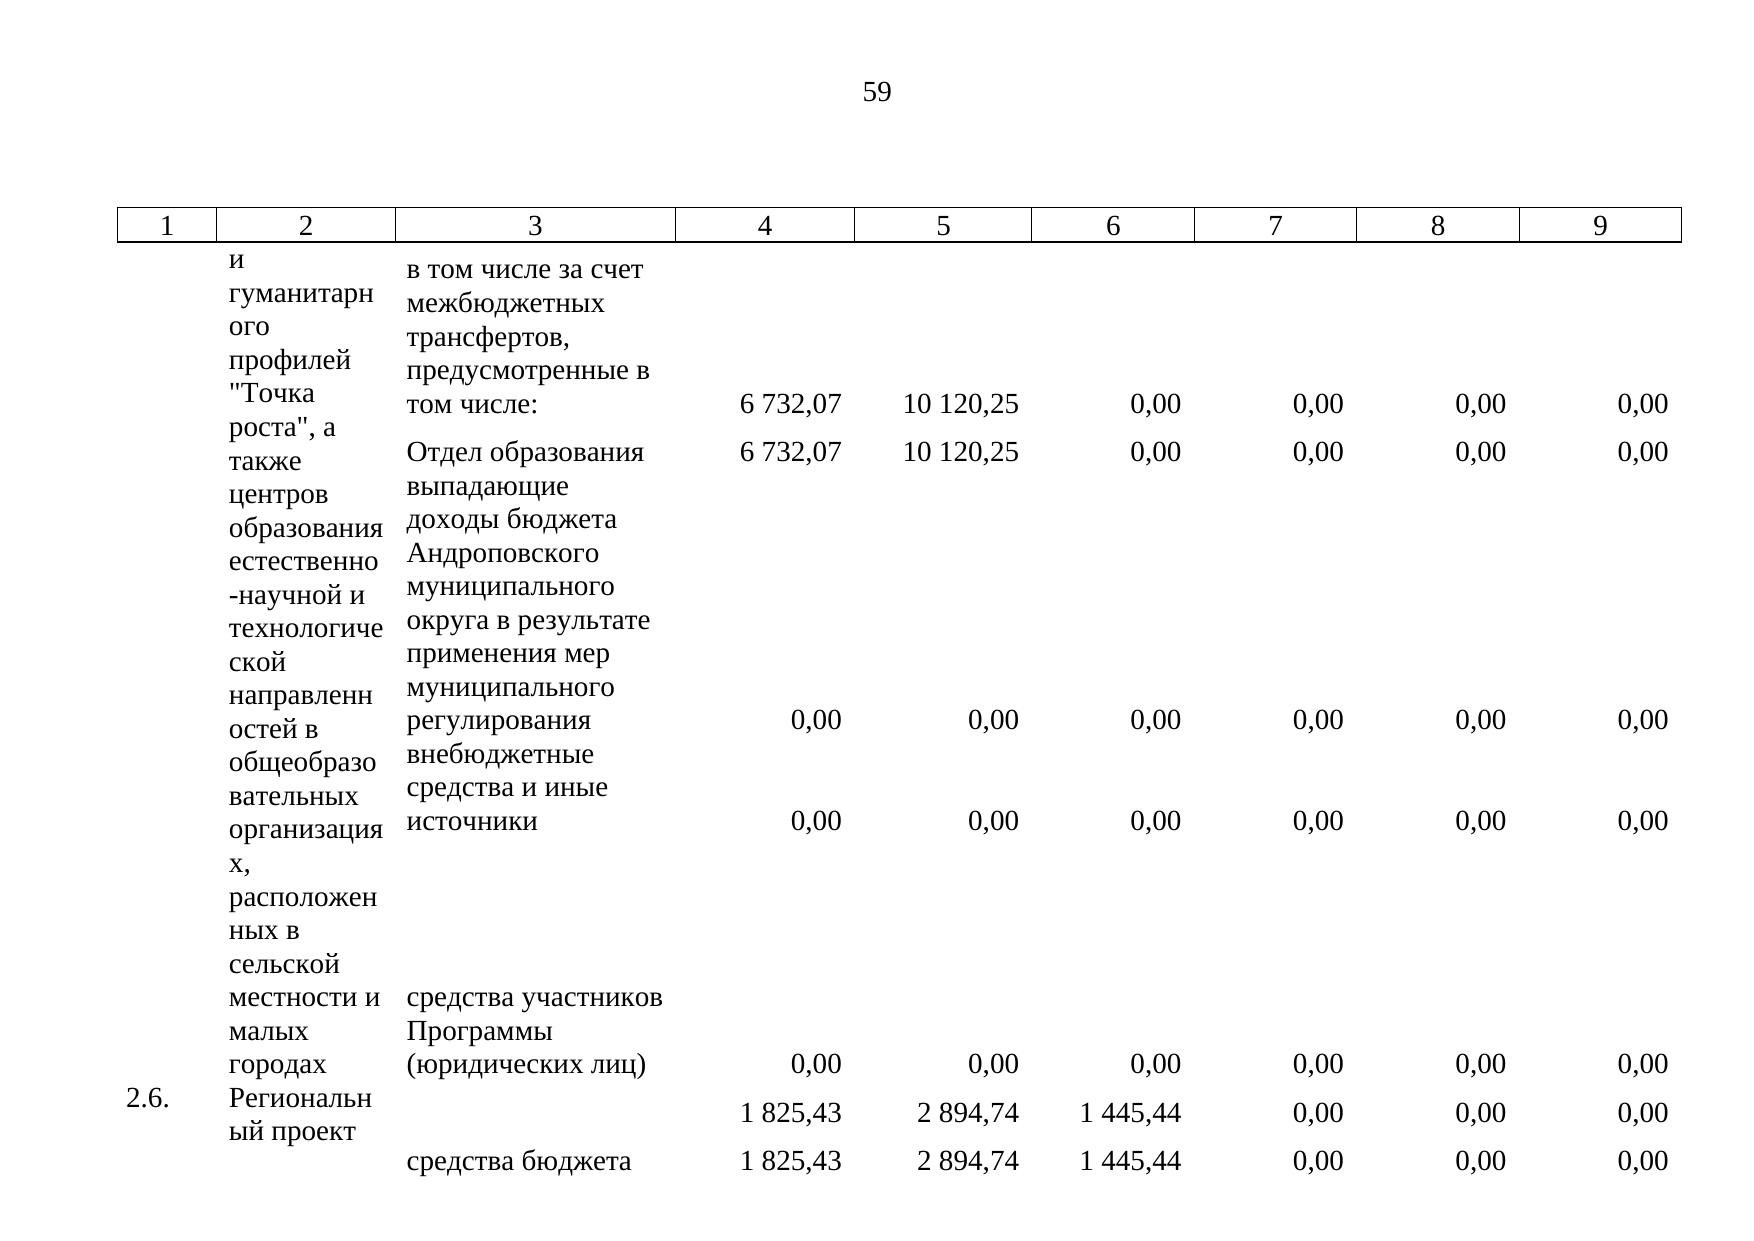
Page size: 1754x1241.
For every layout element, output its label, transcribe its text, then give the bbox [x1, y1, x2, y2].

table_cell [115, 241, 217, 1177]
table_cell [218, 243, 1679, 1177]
table_header 8 [1357, 208, 1519, 241]
table_header 5 [855, 208, 1031, 241]
table_header 2 [217, 208, 395, 241]
table_header 6 [1032, 208, 1194, 241]
table_header 9 [1520, 208, 1681, 241]
table_header 7 [1195, 208, 1356, 241]
table_header 3 [396, 208, 675, 241]
table_header 1 [118, 208, 216, 241]
table_header 4 [676, 208, 854, 241]
